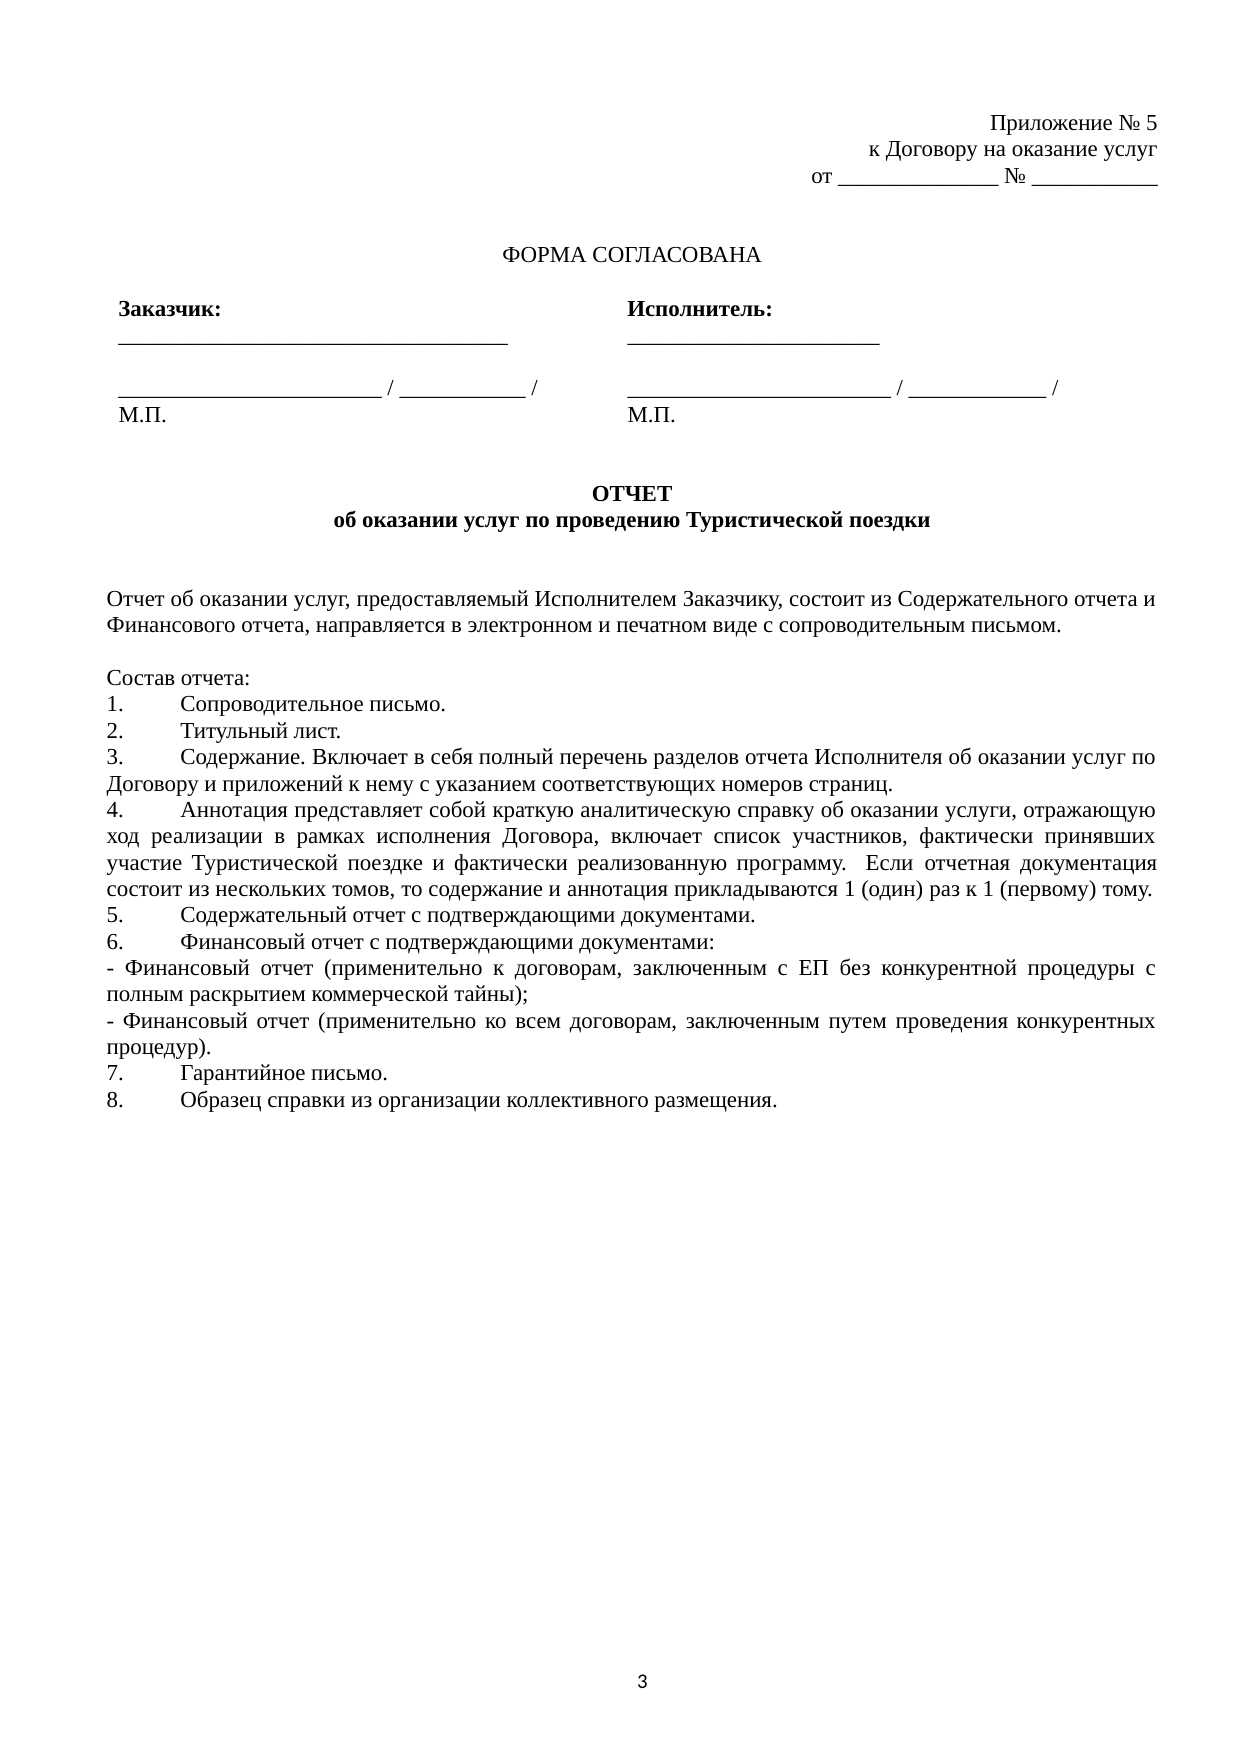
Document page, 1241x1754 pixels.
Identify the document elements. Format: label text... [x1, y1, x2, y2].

list - Финансовый отчет (применительно к договорам, заключенным с ЕП без конкурентной процедуры с полным раскрытием коммерческой тайны); [106, 954, 1157, 1007]
list Содержание. Включает в себя полный перечень разделов отчета Исполнителя об оказании услуг по Договору и приложений к нему с указанием соответствующих номеров страниц. [106, 743, 1157, 796]
list Гарантийное письмо. [106, 1059, 1157, 1086]
text от ______________ № ___________ [106, 162, 1157, 188]
text ОТЧЕТ [106, 480, 1157, 506]
list Аннотация представляет собой краткую аналитическую справку об оказании услуги, отражающую ход реализации в рамках исполнения Договора, включает список участников, фактически принявших участие Туристической поездке и фактически реализованную программу. Если отчетная документация состоит из нескольких томов, то содержание и аннотация прикладываются 1 (один) раз к 1 (первому) тому. [106, 796, 1157, 901]
text об оказании услуг по проведению Туристической поездки [106, 506, 1157, 532]
text к Договору на оказание услуг [106, 135, 1157, 162]
list Образец справки из организации коллективного размещения. [106, 1086, 1157, 1112]
table_header Заказчик: [106, 295, 615, 322]
list Сопроводительное письмо. [106, 691, 1157, 717]
text ФОРМА СОГЛАСОВАНА [106, 241, 1157, 267]
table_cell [106, 322, 615, 427]
list Финансовый отчет с подтверждающими документами: [106, 928, 1157, 954]
text Отчет об оказании услуг, предоставляемый Исполнителем Заказчику, состоит из Содержательного отчета и Финансового отчета, направляется в электронном и печатном виде с сопроводительным письмом. [106, 585, 1157, 638]
list Содержательный отчет с подтверждающими документами. [106, 901, 1157, 928]
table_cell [615, 322, 1124, 427]
text Приложение № 5 [106, 109, 1157, 135]
text Состав отчета: [106, 664, 1157, 691]
list - Финансовый отчет (применительно ко всем договорам, заключенным путем проведения конкурентных процедур). [106, 1007, 1157, 1059]
table_header Исполнитель: [615, 295, 1124, 322]
list Титульный лист. [106, 717, 1157, 743]
